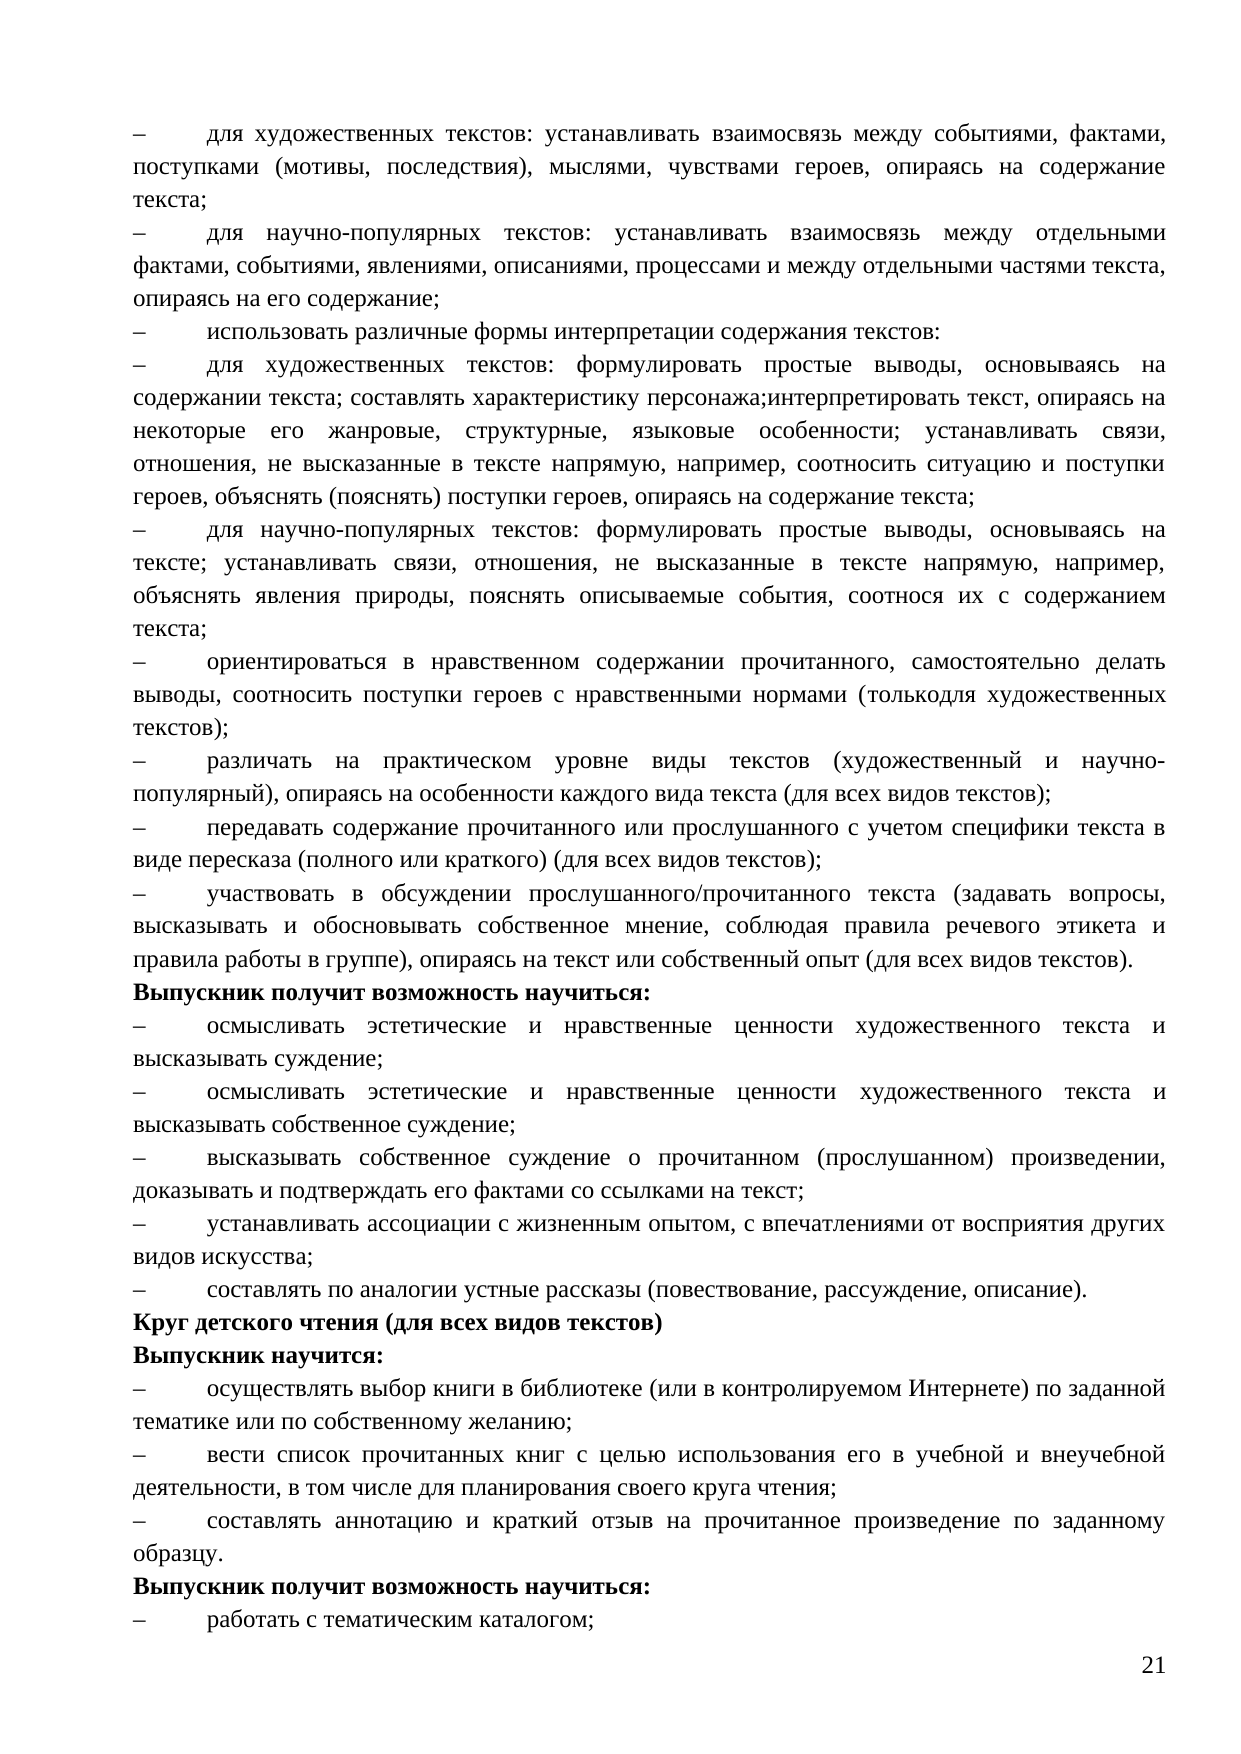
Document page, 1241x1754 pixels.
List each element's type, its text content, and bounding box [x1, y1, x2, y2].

text осуществлять выбор книги в библиотеке (или в контролируемом Интернете) по заданной тематике или по собственному желанию; [133, 1373, 1167, 1435]
text для художественных текстов: устанавливать взаимосвязь между событиями, фактами, поступками (мотивы, последствия), мыслями, чувствами героев, опираясь на содержание текста; [133, 118, 1167, 213]
text Выпускник получит возможность научиться: [133, 1571, 1167, 1600]
text составлять по аналогии устные рассказы (повествование, рассуждение, описание). [133, 1274, 1167, 1303]
text осмысливать эстетические и нравственные ценности художественного текста и высказывать суждение; [133, 1010, 1167, 1071]
text для научно-популярных текстов: формулировать простые выводы, основываясь на тексте; устанавливать связи, отношения, не высказанные в тексте напрямую, например, объяснять явления природы, пояснять описываемые события, соотнося их с содержанием текста; [133, 514, 1167, 642]
text ориентироваться в нравственном содержании прочитанного, самостоятельно делать выводы, соотносить поступки героев с нравственными нормами (толькодля художественных текстов); [133, 646, 1167, 741]
text осмысливать эстетические и нравственные ценности художественного текста и высказывать собственное суждение; [133, 1076, 1167, 1137]
text передавать содержание прочитанного или прослушанного с учетом специфики текста в виде пересказа (полного или краткого) (для всех видов текстов); [133, 812, 1167, 873]
text составлять аннотацию и краткий отзыв на прочитанное произведение по заданному образцу. [133, 1505, 1167, 1567]
text различать на практическом уровне виды текстов (художественный и научно-популярный), опираясь на особенности каждого вида текста (для всех видов текстов); [133, 746, 1167, 807]
text для художественных текстов: формулировать простые выводы, основываясь на содержании текста; составлять характеристику персонажа;интерпретировать текст, опираясь на некоторые его жанровые, структурные, языковые особенности; устанавливать связи, отношения, не высказанные в тексте напрямую, например, соотносить ситуацию и поступки героев, объяснять (пояснять) поступки героев, опираясь на содержание текста; [133, 349, 1167, 510]
text высказывать собственное суждение о прочитанном (прослушанном) произведении, доказывать и подтверждать его фактами со ссылками на текст; [133, 1142, 1167, 1203]
text работать с тематическим каталогом; [133, 1604, 1167, 1633]
text для научно-популярных текстов: устанавливать взаимосвязь между отдельными фактами, событиями, явлениями, описаниями, процессами и между отдельными частями текста, опираясь на его содержание; [133, 217, 1167, 312]
text вести список прочитанных книг с целью использования его в учебной и внеучебной деятельности, в том числе для планирования своего круга чтения; [133, 1439, 1167, 1501]
text участвовать в обсуждении прослушанного/прочитанного текста (задавать вопросы, высказывать и обосновывать собственное мнение, соблюдая правила речевого этикета и правила работы в группе), опираясь на текст или собственный опыт (для всех видов текстов). [133, 878, 1167, 972]
text устанавливать ассоциации с жизненным опытом, с впечатлениями от восприятия других видов искусства; [133, 1208, 1167, 1269]
text использовать различные формы интерпретации содержания текстов: [133, 316, 1167, 345]
text Выпускник получит возможность научиться: [133, 977, 1167, 1005]
text Круг детского чтения (для всех видов текстов) [133, 1307, 1167, 1336]
text Выпускник научится: [133, 1340, 1167, 1369]
